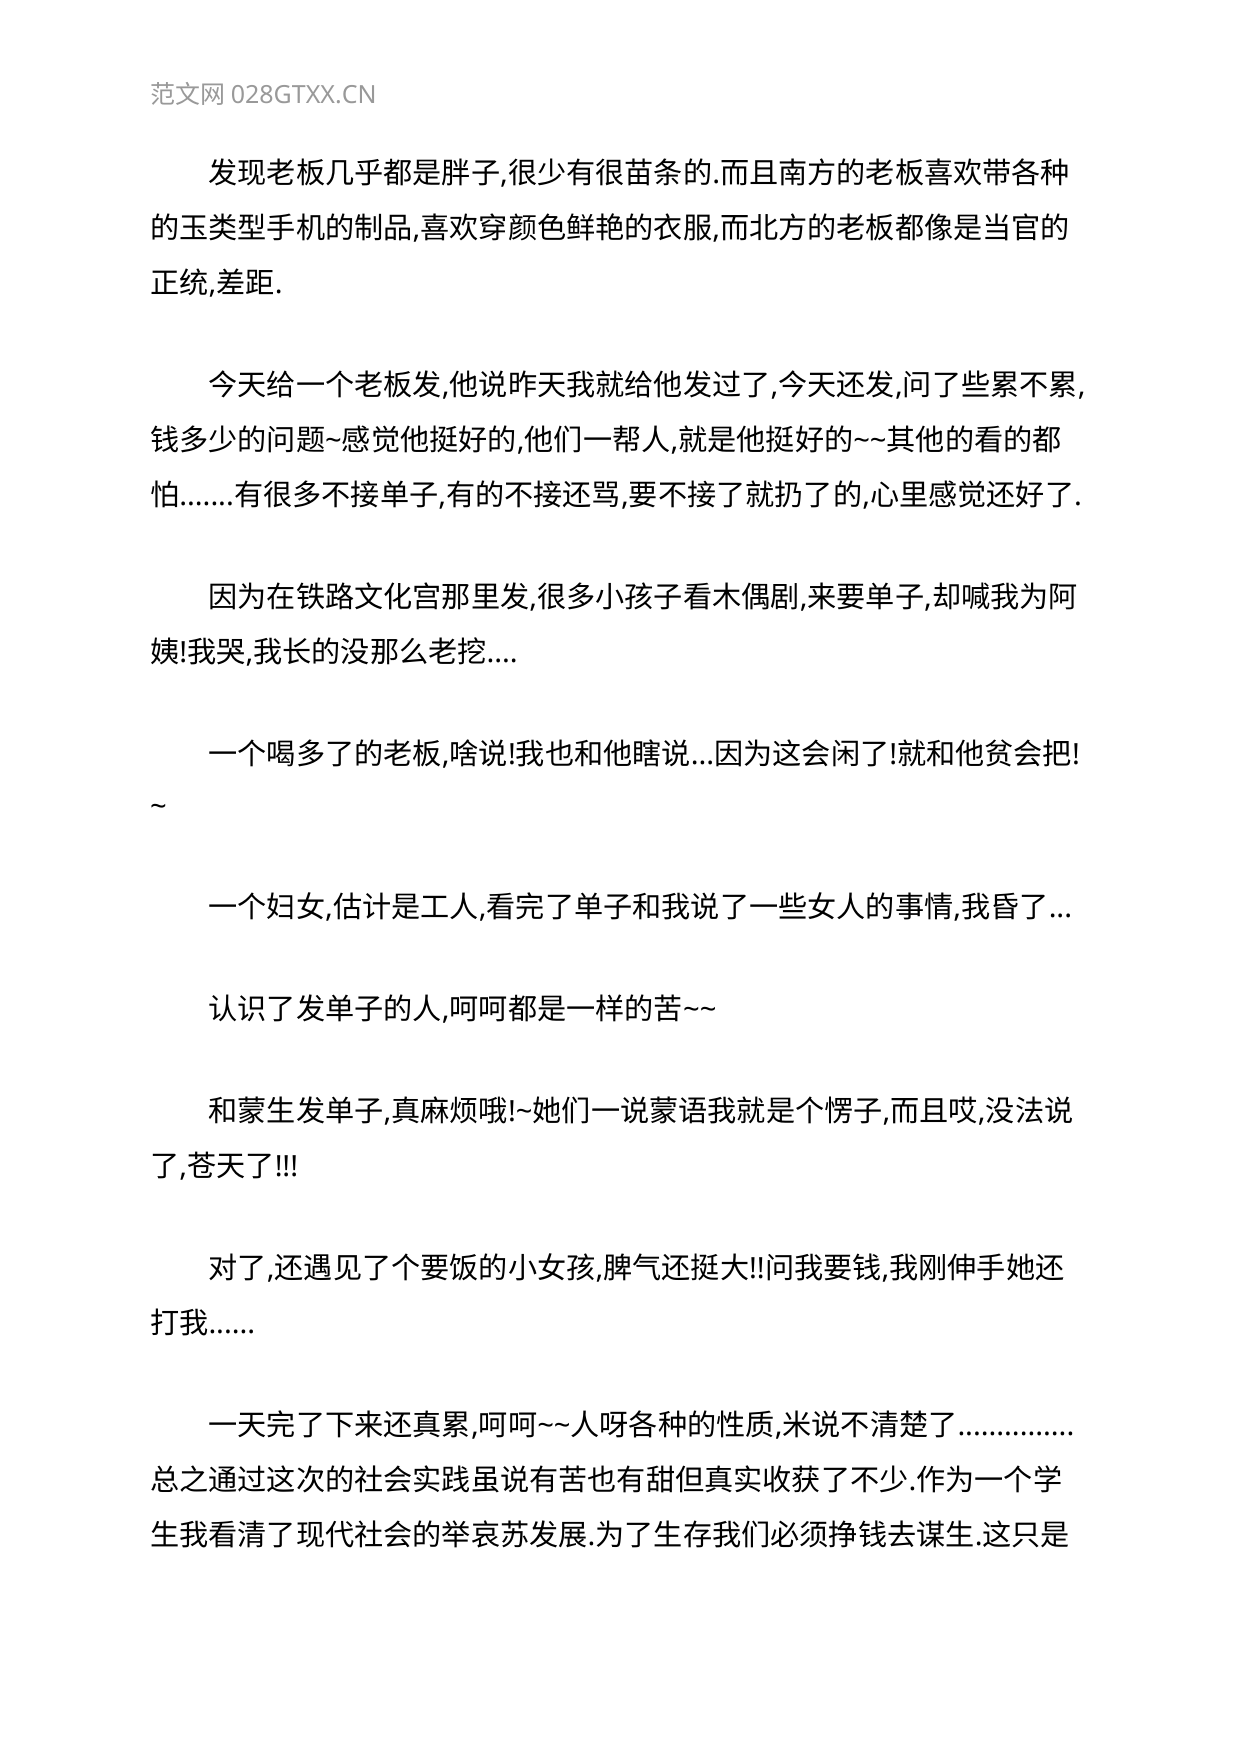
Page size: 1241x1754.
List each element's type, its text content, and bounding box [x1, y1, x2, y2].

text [150, 1402, 1090, 1554]
text 认识了发单子的人,呵呵都是一样的苦~~ [150, 986, 1090, 1028]
text 和蒙生发单子,真麻烦哦!~她们一说蒙语我就是个愣子,而且哎,没法说了,苍天了!!! [150, 1088, 1090, 1185]
text 一个妇女,估计是工人,看完了单子和我说了一些女人的事情,我昏了... [150, 884, 1090, 926]
text 今天给一个老板发,他说昨天我就给他发过了,今天还发,问了些累不累,钱多少的问题~感觉他挺好的,他们一帮人,就是他挺好的~~其他的看的都怕.......有很多不接单子,有的不接还骂,要不接了就扔了的,心里感觉还好了. [150, 362, 1090, 514]
text 一个喝多了的老板,啥说!我也和他瞎说...因为这会闲了!就和他贫会把!~ [150, 731, 1090, 825]
text 发现老板几乎都是胖子,很少有很苗条的.而且南方的老板喜欢带各种的玉类型手机的制品,喜欢穿颜色鲜艳的衣服,而北方的老板都像是当官的正统,差距. [150, 150, 1090, 302]
text 因为在铁路文化宫那里发,很多小孩子看木偶剧,来要单子,却喊我为阿姨!我哭,我长的没那么老挖.... [150, 574, 1090, 671]
text 对了,还遇见了个要饭的小女孩,脾气还挺大!!问我要钱,我刚伸手她还打我...... [150, 1244, 1090, 1342]
